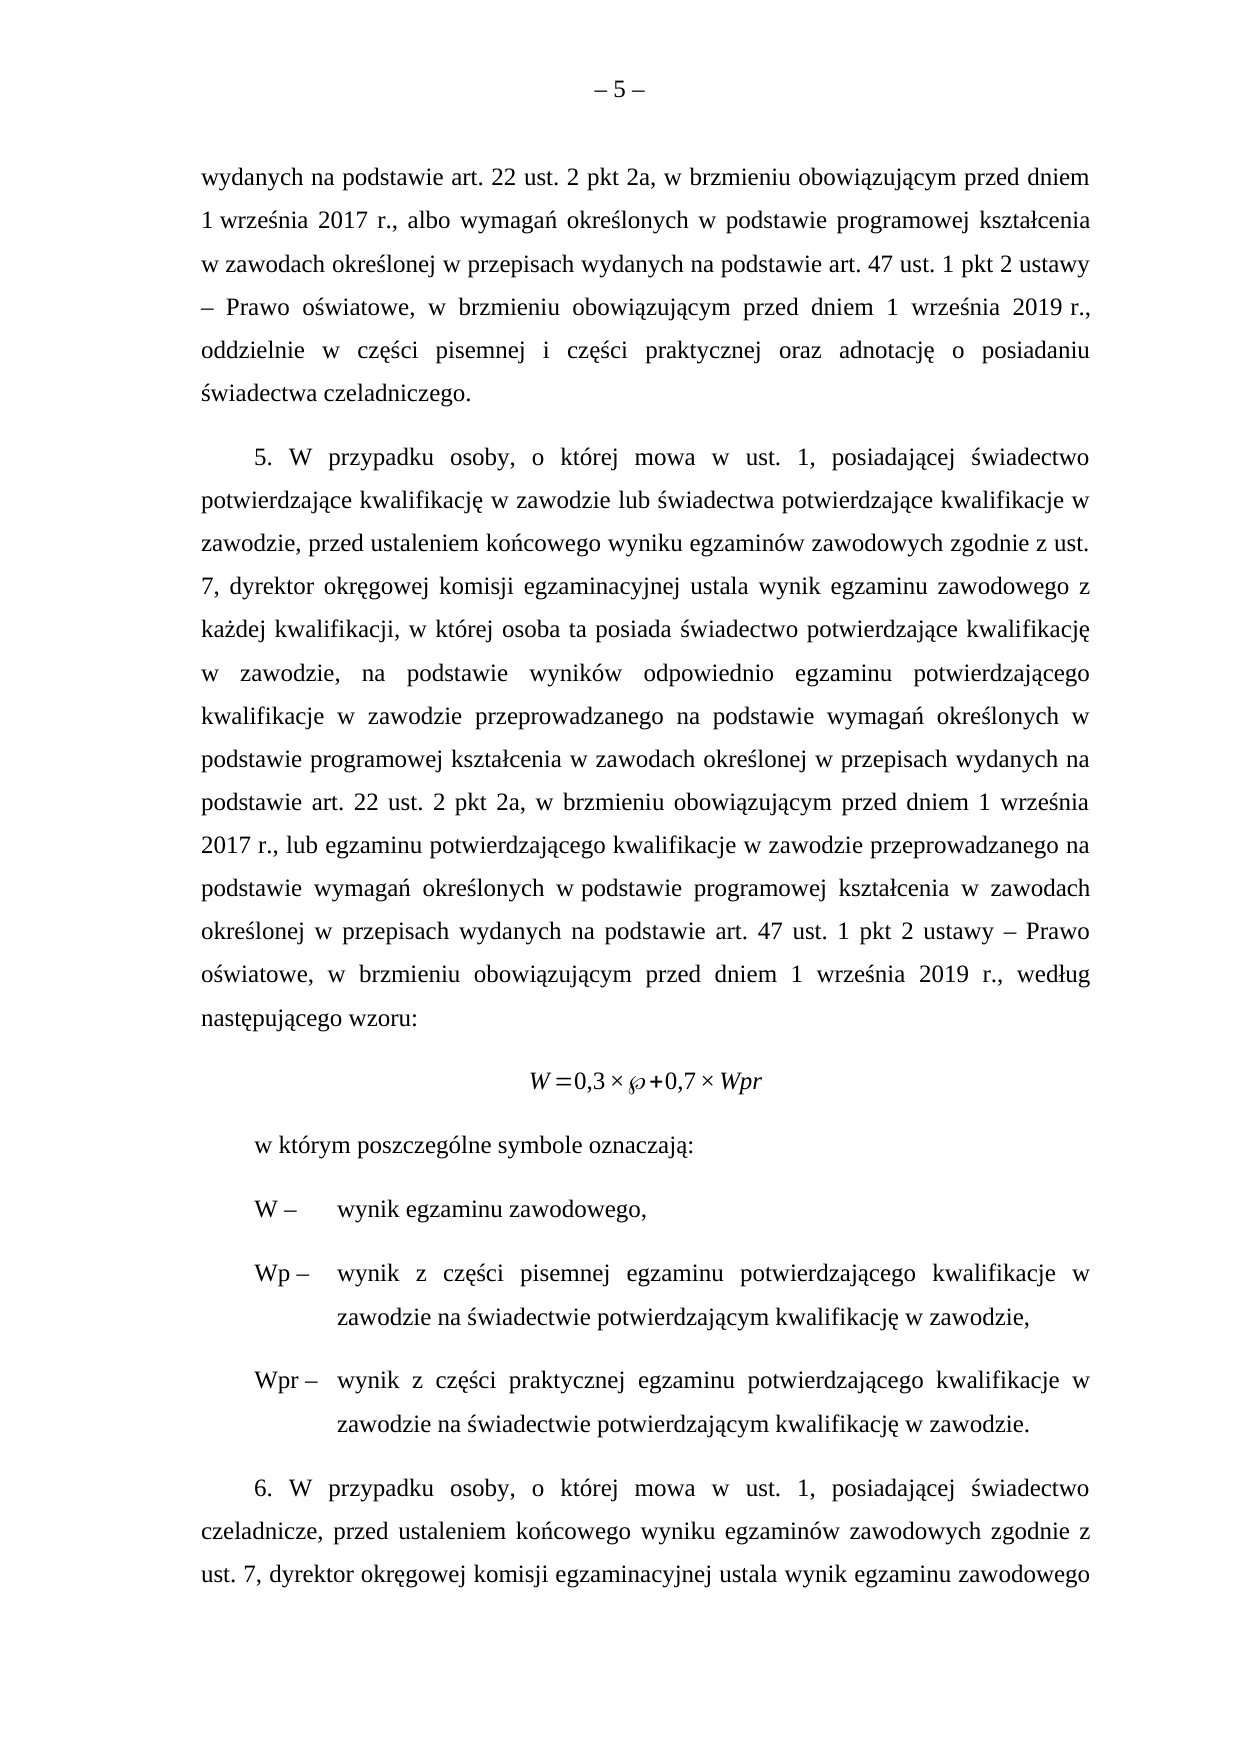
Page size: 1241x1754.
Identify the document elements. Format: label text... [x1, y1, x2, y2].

text w którym poszczególne symbole oznaczają: [254, 1131, 1091, 1159]
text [201, 1473, 1091, 1588]
text 5. W przypadku osoby, o której mowa w ust. 1, posiadającej świadectwo potwierdzające kwalifikację w zawodzie lub świadectwa potwierdzające kwalifikacje w zawodzie, przed ustaleniem końcowego wyniku egzaminów zawodowych zgodnie z ust. 7, dyrektor okręgowej komisji egzaminacyjnej ustala wynik egzaminu zawodowego z każdej kwalifikacji, w której osoba ta posiada świadectwo potwierdzające kwalifikację w zawodzie, na podstawie wyników odpowiednio egzaminu potwierdzającego kwalifikacje w zawodzie przeprowadzanego na podstawie wymagań określonych w podstawie programowej kształcenia w zawodach określonej w przepisach wydanych na podstawie art. 22 ust. 2 pkt 2a, w brzmieniu obowiązującym przed dniem 1 września 2017 r., lub egzaminu potwierdzającego kwalifikacje w zawodzie przeprowadzanego na podstawie wymagań określonych w podstawie programowej kształcenia w zawodach określonej w przepisach wydanych na podstawie art. 47 ust. 1 pkt 2 ustawy – Prawo oświatowe, w brzmieniu obowiązującym przed dniem 1 września 2019 r., według następującego wzoru: [201, 442, 1091, 1031]
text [201, 162, 1091, 407]
text Wp – wynik z części pisemnej egzaminu potwierdzającego kwalifikacje w zawodzie na świadectwie potwierdzającym kwalifikację w zawodzie, [254, 1258, 1091, 1330]
text Wpr – wynik z części praktycznej egzaminu potwierdzającego kwalifikacje w zawodzie na świadectwie potwierdzającym kwalifikację w zawodzie. [254, 1366, 1091, 1437]
text W – wynik egzaminu zawodowego, [254, 1194, 1091, 1223]
